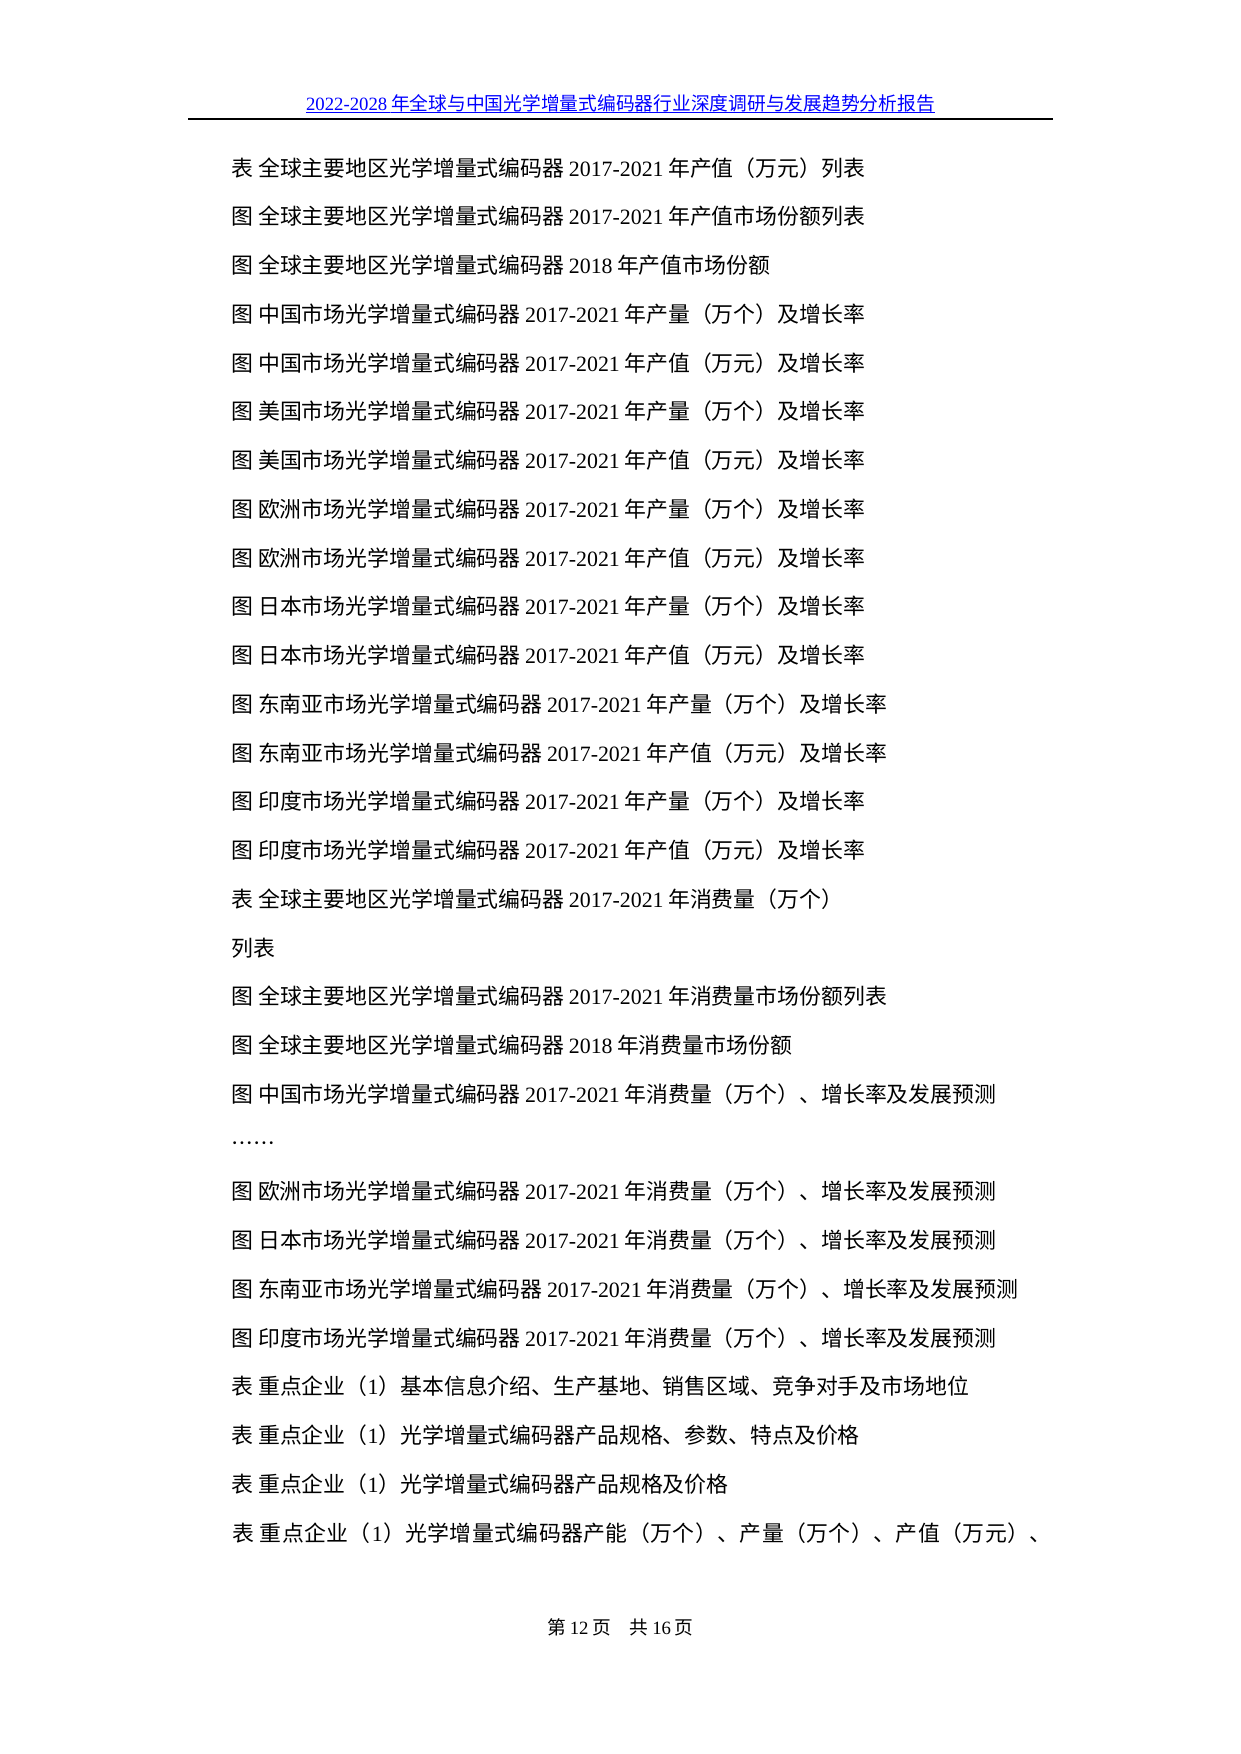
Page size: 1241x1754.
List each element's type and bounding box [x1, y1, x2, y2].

text [187, 150, 1053, 1548]
